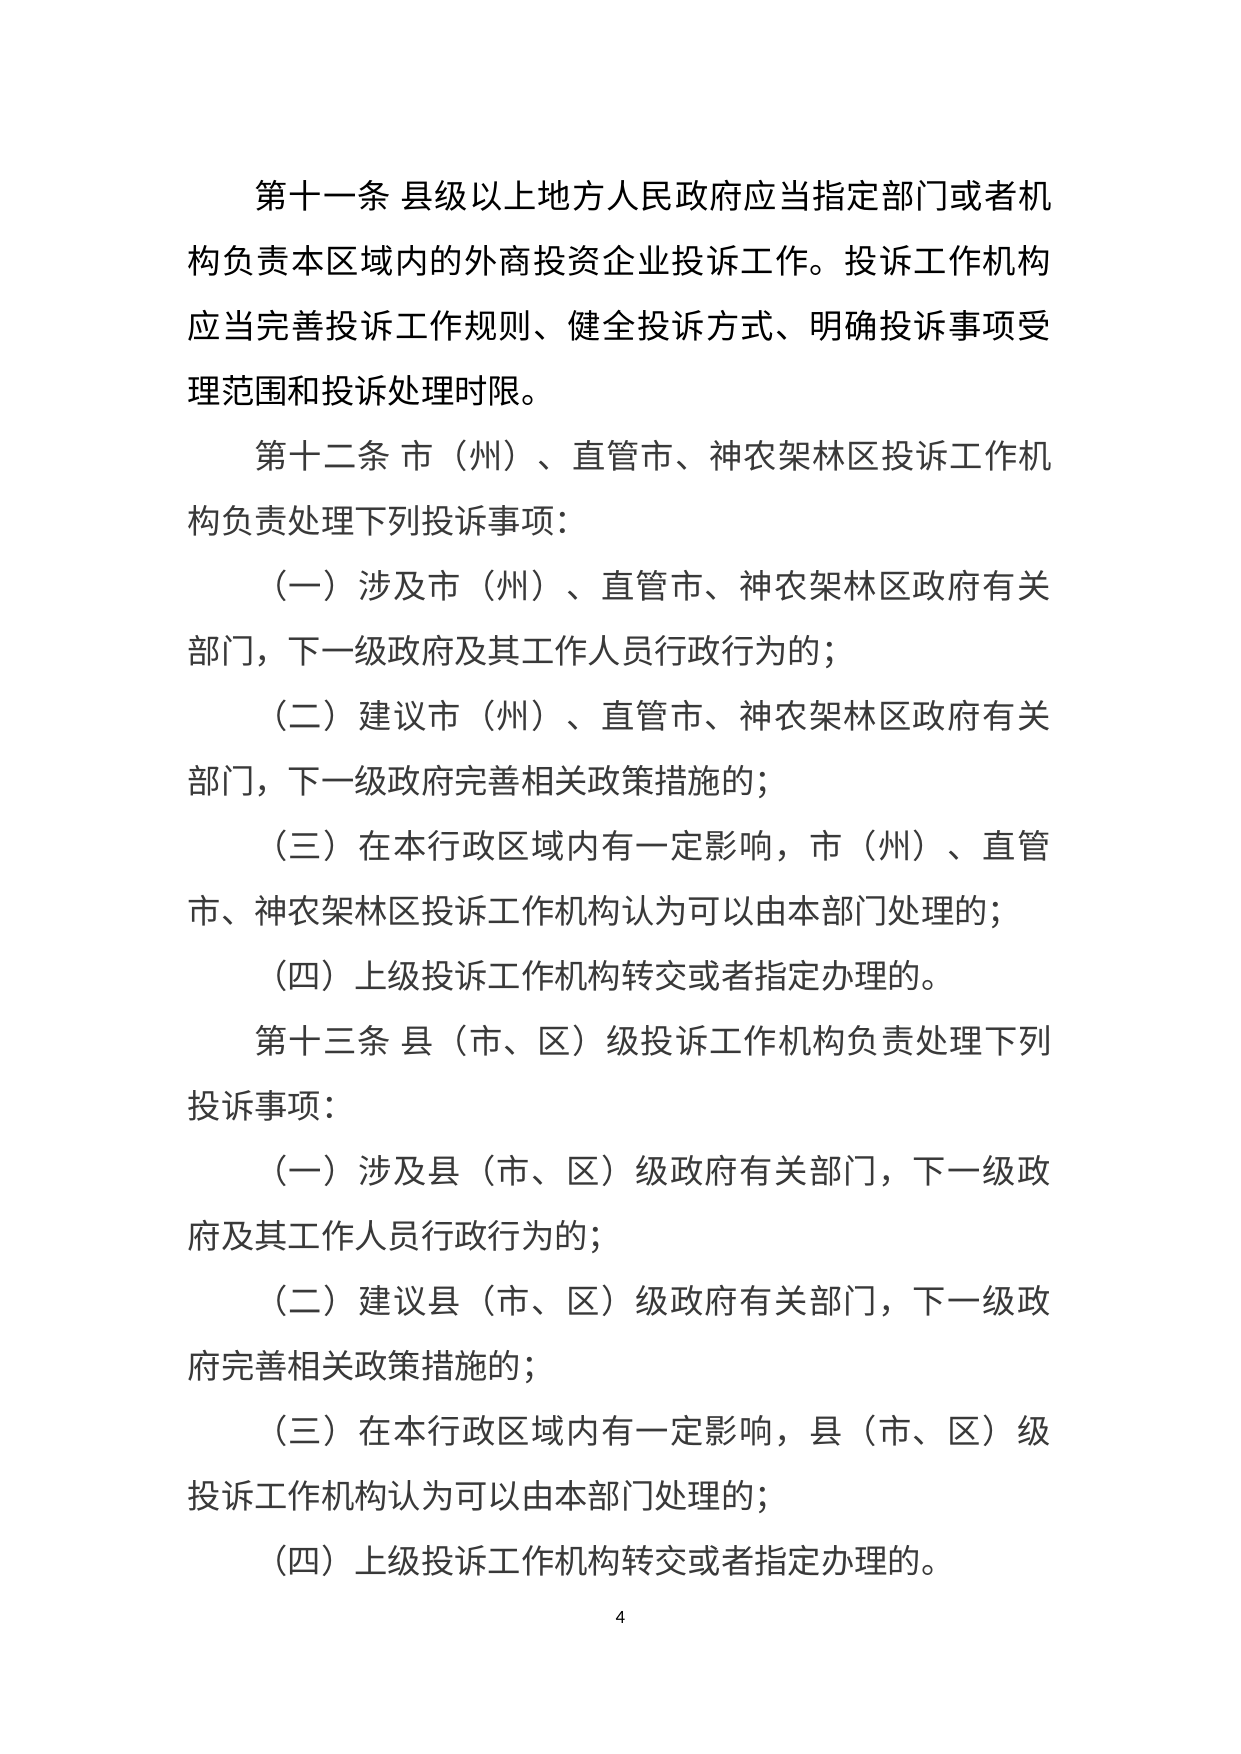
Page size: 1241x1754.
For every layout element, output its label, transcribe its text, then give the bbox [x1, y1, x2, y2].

text 第十三条 县（市、区）级投诉工作机构负责处理下列投诉事项： [187, 1007, 1053, 1137]
text （三）在本行政区域内有一定影响，市（州）、直管市、神农架林区投诉工作机构认为可以由本部门处理的； [187, 812, 1053, 942]
text 第十二条 市（州）、直管市、神农架林区投诉工作机构负责处理下列投诉事项： [187, 422, 1053, 552]
text 第十一条 县级以上地方人民政府应当指定部门或者机构负责本区域内的外商投资企业投诉工作。投诉工作机构应当完善投诉工作规则、健全投诉方式、明确投诉事项受理范围和投诉处理时限。 [187, 162, 1053, 422]
text （四）上级投诉工作机构转交或者指定办理的。 [187, 942, 1053, 1007]
text （一）涉及县（市、区）级政府有关部门，下一级政府及其工作人员行政行为的； [187, 1137, 1053, 1267]
text （一）涉及市（州）、直管市、神农架林区政府有关部门，下一级政府及其工作人员行政行为的； [187, 552, 1053, 682]
text （二）建议市（州）、直管市、神农架林区政府有关部门，下一级政府完善相关政策措施的； [187, 682, 1053, 812]
text （四）上级投诉工作机构转交或者指定办理的。 [187, 1527, 1053, 1592]
text （二）建议县（市、区）级政府有关部门，下一级政府完善相关政策措施的； [187, 1267, 1053, 1397]
text （三）在本行政区域内有一定影响，县（市、区）级投诉工作机构认为可以由本部门处理的； [187, 1397, 1053, 1527]
